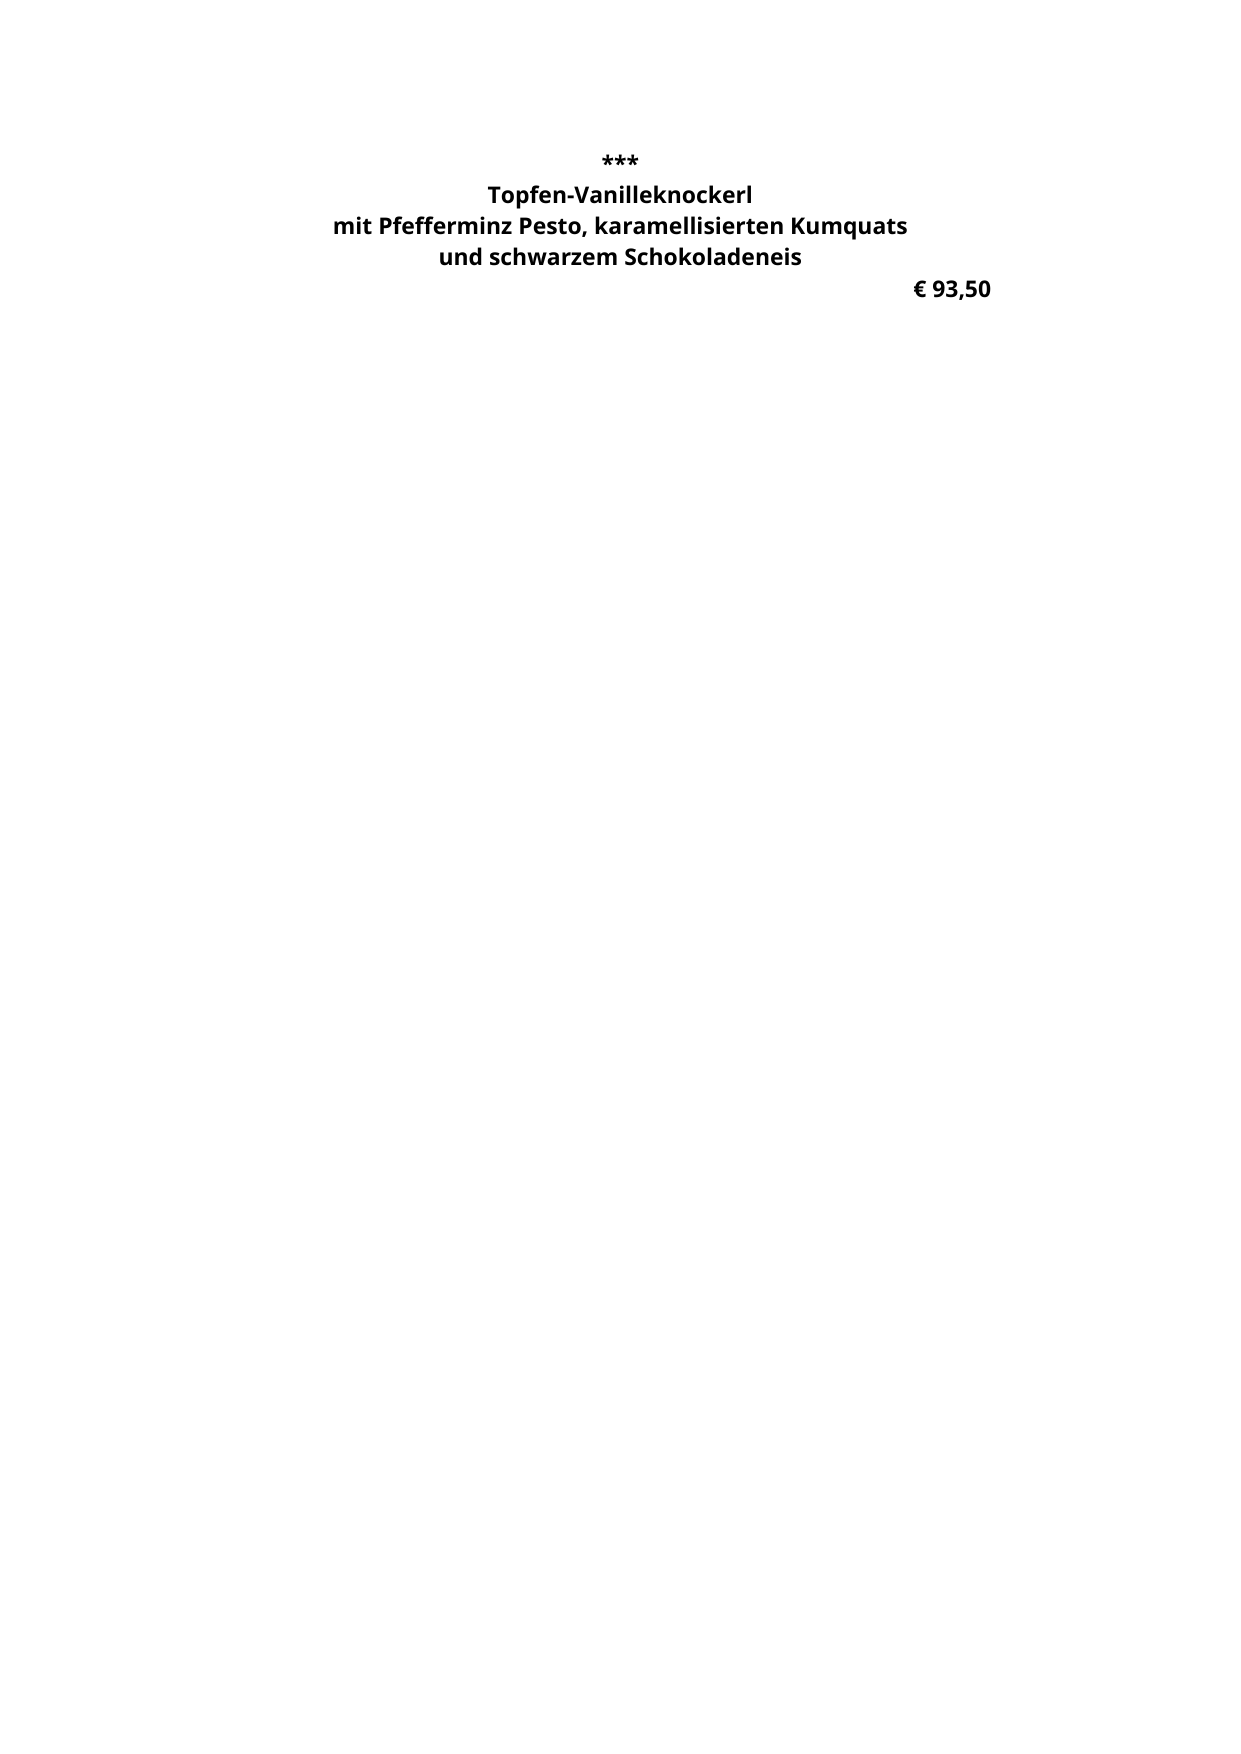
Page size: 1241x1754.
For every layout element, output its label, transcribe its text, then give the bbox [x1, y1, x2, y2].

text € 93,50 [148, 273, 1093, 304]
text und schwarzem Schokoladeneis [148, 241, 1093, 273]
text Topfen-Vanilleknockerl [148, 179, 1093, 210]
text *** [148, 148, 1093, 179]
text mit Pfefferminz Pesto, karamellisierten Kumquats [148, 210, 1093, 241]
